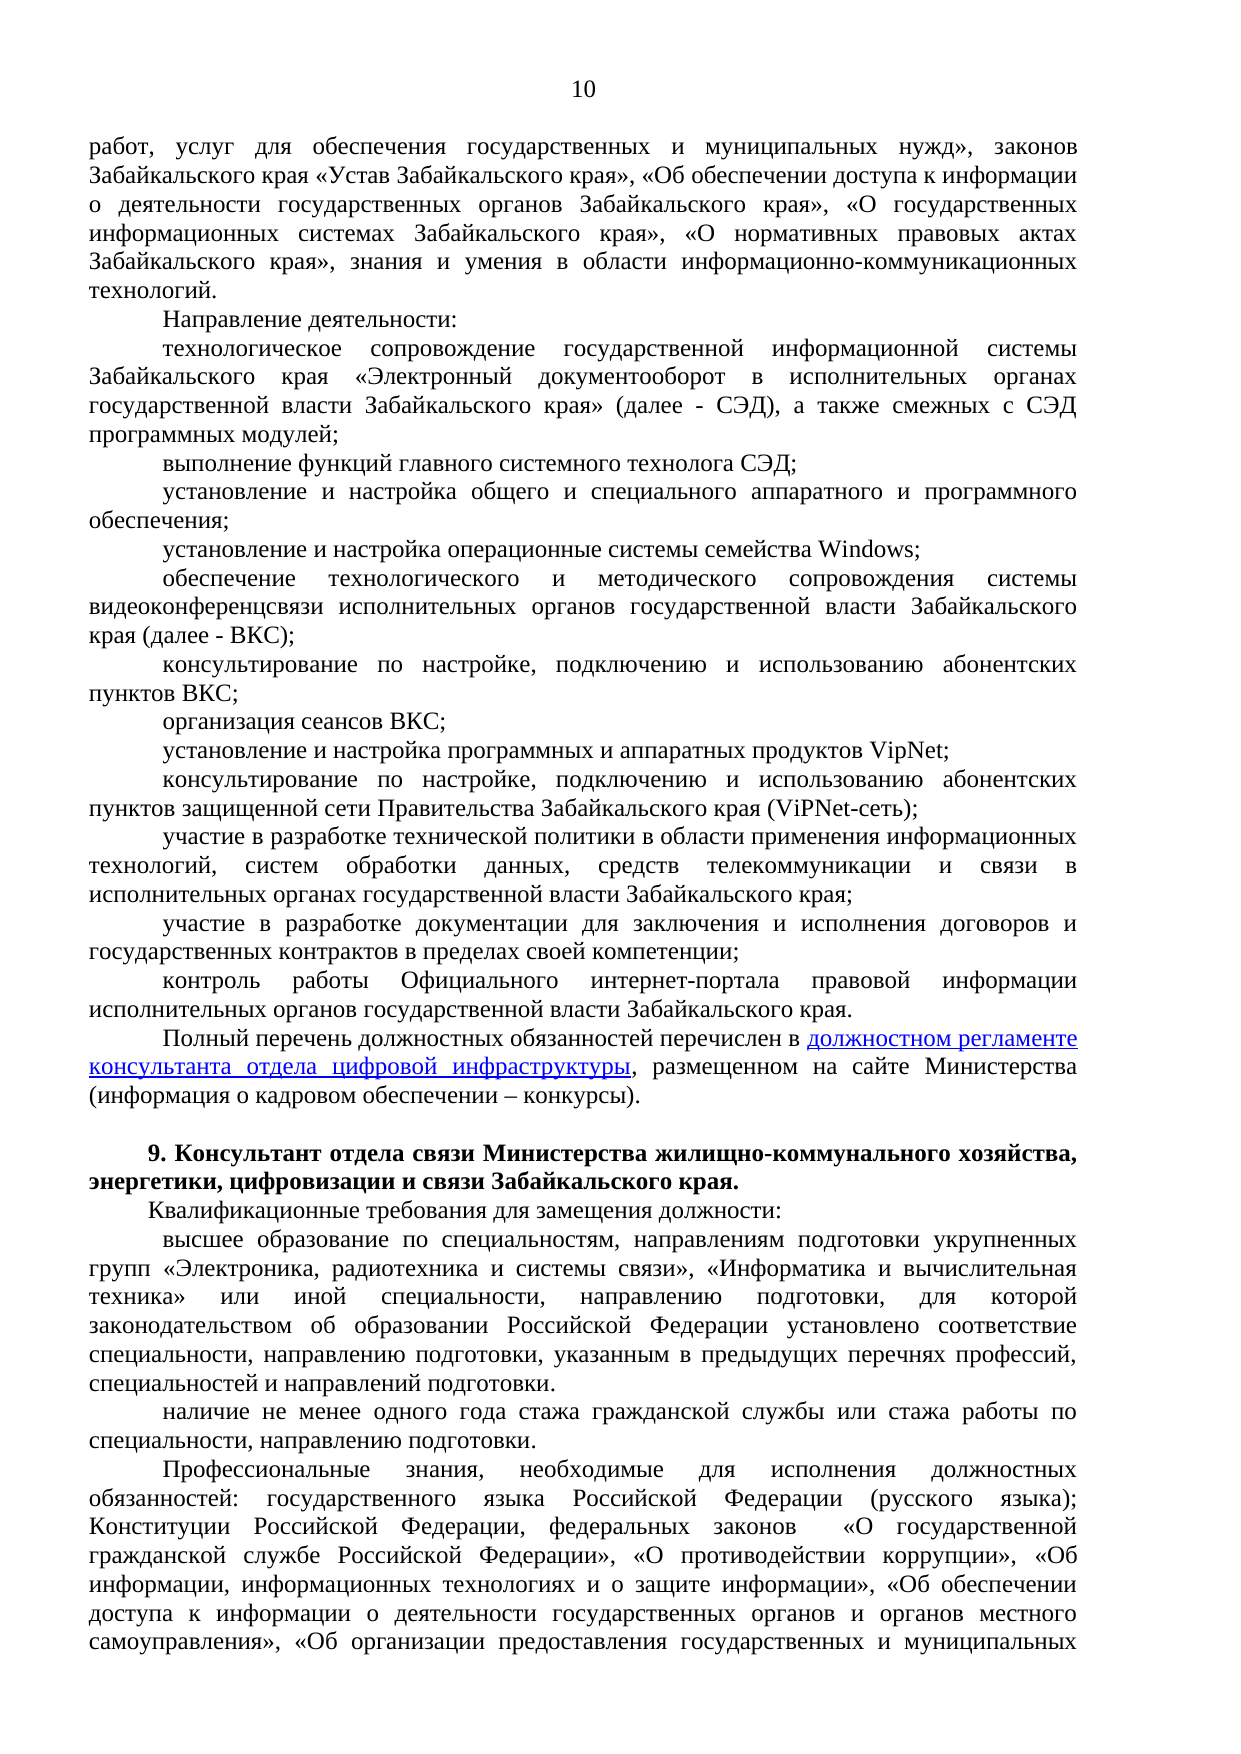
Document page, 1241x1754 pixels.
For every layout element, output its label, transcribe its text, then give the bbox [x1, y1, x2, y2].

text консультирование по настройке, подключению и использованию абонентских пунктов защищенной сети Правительства Забайкальского края (ViPNet-сеть); [89, 764, 1078, 821]
text организация сеансов ВКС; [89, 706, 1078, 735]
text наличие не менее одного года стажа гражданской службы или стажа работы по специальности, направлению подготовки. [89, 1396, 1078, 1454]
text обеспечение технологического и методического сопровождения системы видеоконференцсвязи исполнительных органов государственной власти Забайкальского края (далее - ВКС); [89, 563, 1078, 649]
text технологическое сопровождение государственной информационной системы Забайкальского края «Электронный документооборот в исполнительных органах государственной власти Забайкальского края» (далее - СЭД), а также смежных с СЭД программных модулей; [89, 333, 1078, 448]
text Направление деятельности: [89, 304, 1078, 333]
text участие в разработке технической политики в области применения информационных технологий, систем обработки данных, средств телекоммуникации и связи в исполнительных органах государственной власти Забайкальского края; [89, 821, 1078, 908]
text установление и настройка программных и аппаратных продуктов VipNet; [89, 735, 1078, 764]
text высшее образование по специальностям, направлениям подготовки укрупненных групп «Электроника, радиотехника и системы связи», «Информатика и вычислительная техника» или иной специальности, направлению подготовки, для которой законодательством об образовании Российской Федерации установлено соответствие специальности, направлению подготовки, указанным в предыдущих перечнях профессий, специальностей и направлений подготовки. [89, 1224, 1078, 1396]
text Полный перечень должностных обязанностей перечислен в должностном регламенте консультанта отдела цифровой инфраструктуры, размещенном на сайте Министерства (информация о кадровом обеспечении – конкурсы). [89, 1023, 1078, 1109]
text выполнение функций главного системного технолога СЭД; [89, 448, 1078, 476]
text установление и настройка операционные системы семейства Windows; [89, 534, 1078, 563]
text 9. Консультант отдела связи Министерства жилищно-коммунального хозяйства, энергетики, цифровизации и связи Забайкальского края. [89, 1138, 1078, 1195]
text установление и настройка общего и специального аппаратного и программного обеспечения; [89, 476, 1078, 534]
text участие в разработке документации для заключения и исполнения договоров и государственных контрактов в пределах своей компетенции; [89, 908, 1078, 965]
text Квалификационные требования для замещения должности: [89, 1195, 1078, 1224]
text контроль работы Официального интернет-портала правовой информации исполнительных органов государственной власти Забайкальского края. [89, 965, 1078, 1023]
text консультирование по настройке, подключению и использованию абонентских пунктов ВКС; [89, 649, 1078, 706]
